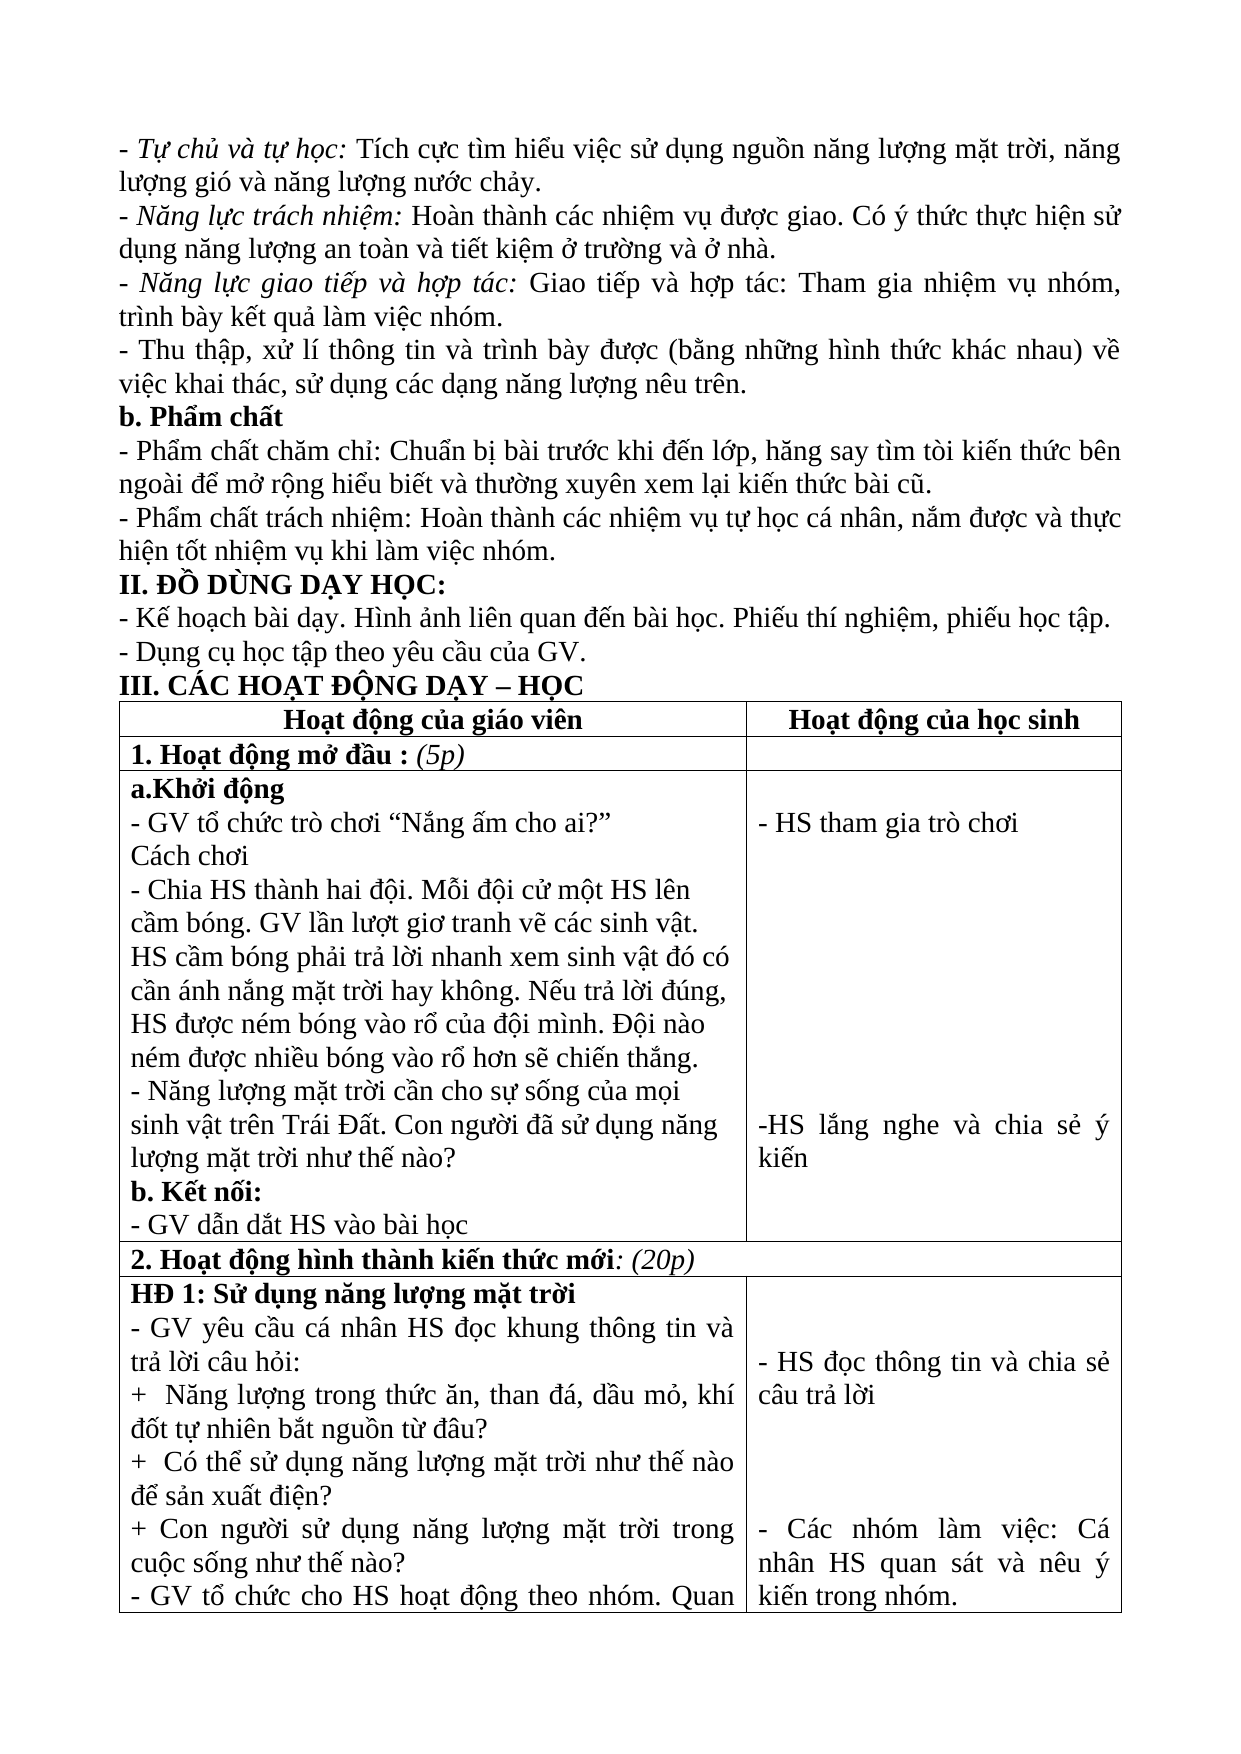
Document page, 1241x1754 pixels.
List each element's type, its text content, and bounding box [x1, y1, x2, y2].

text - Phẩm chất chăm chỉ: Chuẩn bị bài trước khi đến lớp, hăng say tìm tòi kiến thức bên ngoài để mở rộng hiểu biết và thường xuyên xem lại kiến thức bài cũ. [118, 433, 1122, 500]
table_cell a.Khởi động - GV tổ chức trò chơi “Nắng ấm cho ai?” Cách chơi - Chia HS thành hai đội. Mỗi đội cử một HS lên cầm bóng. GV lần lượt giơ tranh vẽ các sinh vật. HS cầm bóng phải trả lời nhanh xem sinh vật đó có cần ánh nắng mặt trời hay không. Nếu trả lời đúng, HS được ném bóng vào rổ của đội mình. Đội nào ném được nhiều bóng vào rổ hơn sẽ chiến thắng. - Năng lượng mặt trời cần cho sự sống của mọi sinh vật trên Trái Đất. Con người đã sử dụng năng lượng mặt trời như thế nào? b. Kết nối: - GV dẫn dắt HS vào bài học [120, 771, 746, 1241]
text - Tự chủ và tự học: Tích cực tìm hiểu việc sử dụng nguồn năng lượng mặt trời, năng lượng gió và năng lượng nước chảy. [118, 131, 1122, 198]
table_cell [747, 1277, 1121, 1612]
text - Dụng cụ học tập theo yêu cầu của GV. [118, 634, 1122, 668]
table_header Hoạt động của học sinh [747, 702, 1121, 736]
text - Thu thập, xử lí thông tin và trình bày được (bằng những hình thức khác nhau) về việc khai thác, sử dụng các dạng năng lượng nêu trên. [118, 332, 1122, 399]
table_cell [120, 1277, 746, 1612]
text III. CÁC HOẠT ĐỘNG DẠY – HỌC [118, 668, 1122, 701]
table_cell 2. Hoạt động hình thành kiến thức mới: (20p) [120, 1242, 1121, 1276]
text - Kế hoạch bài dạy. Hình ảnh liên quan đến bài học. Phiếu thí nghiệm, phiếu học tập. [118, 601, 1122, 634]
text - Năng lực giao tiếp và hợp tác: Giao tiếp và hợp tác: Tham gia nhiệm vụ nhóm, trình bày kết quả làm việc nhóm. [118, 265, 1122, 332]
table_cell - HS tham gia trò chơi -HS lắng nghe và chia sẻ ý kiến [747, 771, 1121, 1241]
text - Năng lực trách nhiệm: Hoàn thành các nhiệm vụ được giao. Có ý thức thực hiện sử dụng năng lượng an toàn và tiết kiệm ở trường và ở nhà. [118, 198, 1122, 265]
text II. ĐỒ DÙNG DẠY HỌC: [118, 567, 1122, 601]
text - Phẩm chất trách nhiệm: Hoàn thành các nhiệm vụ tự học cá nhân, nắm được và thực hiện tốt nhiệm vụ khi làm việc nhóm. [118, 500, 1122, 567]
text b. Phẩm chất [118, 399, 1122, 433]
table_cell 1. Hoạt động mở đầu : (5p) [120, 737, 746, 770]
table_cell [747, 737, 1121, 770]
table_header Hoạt động của giáo viên [120, 702, 746, 736]
